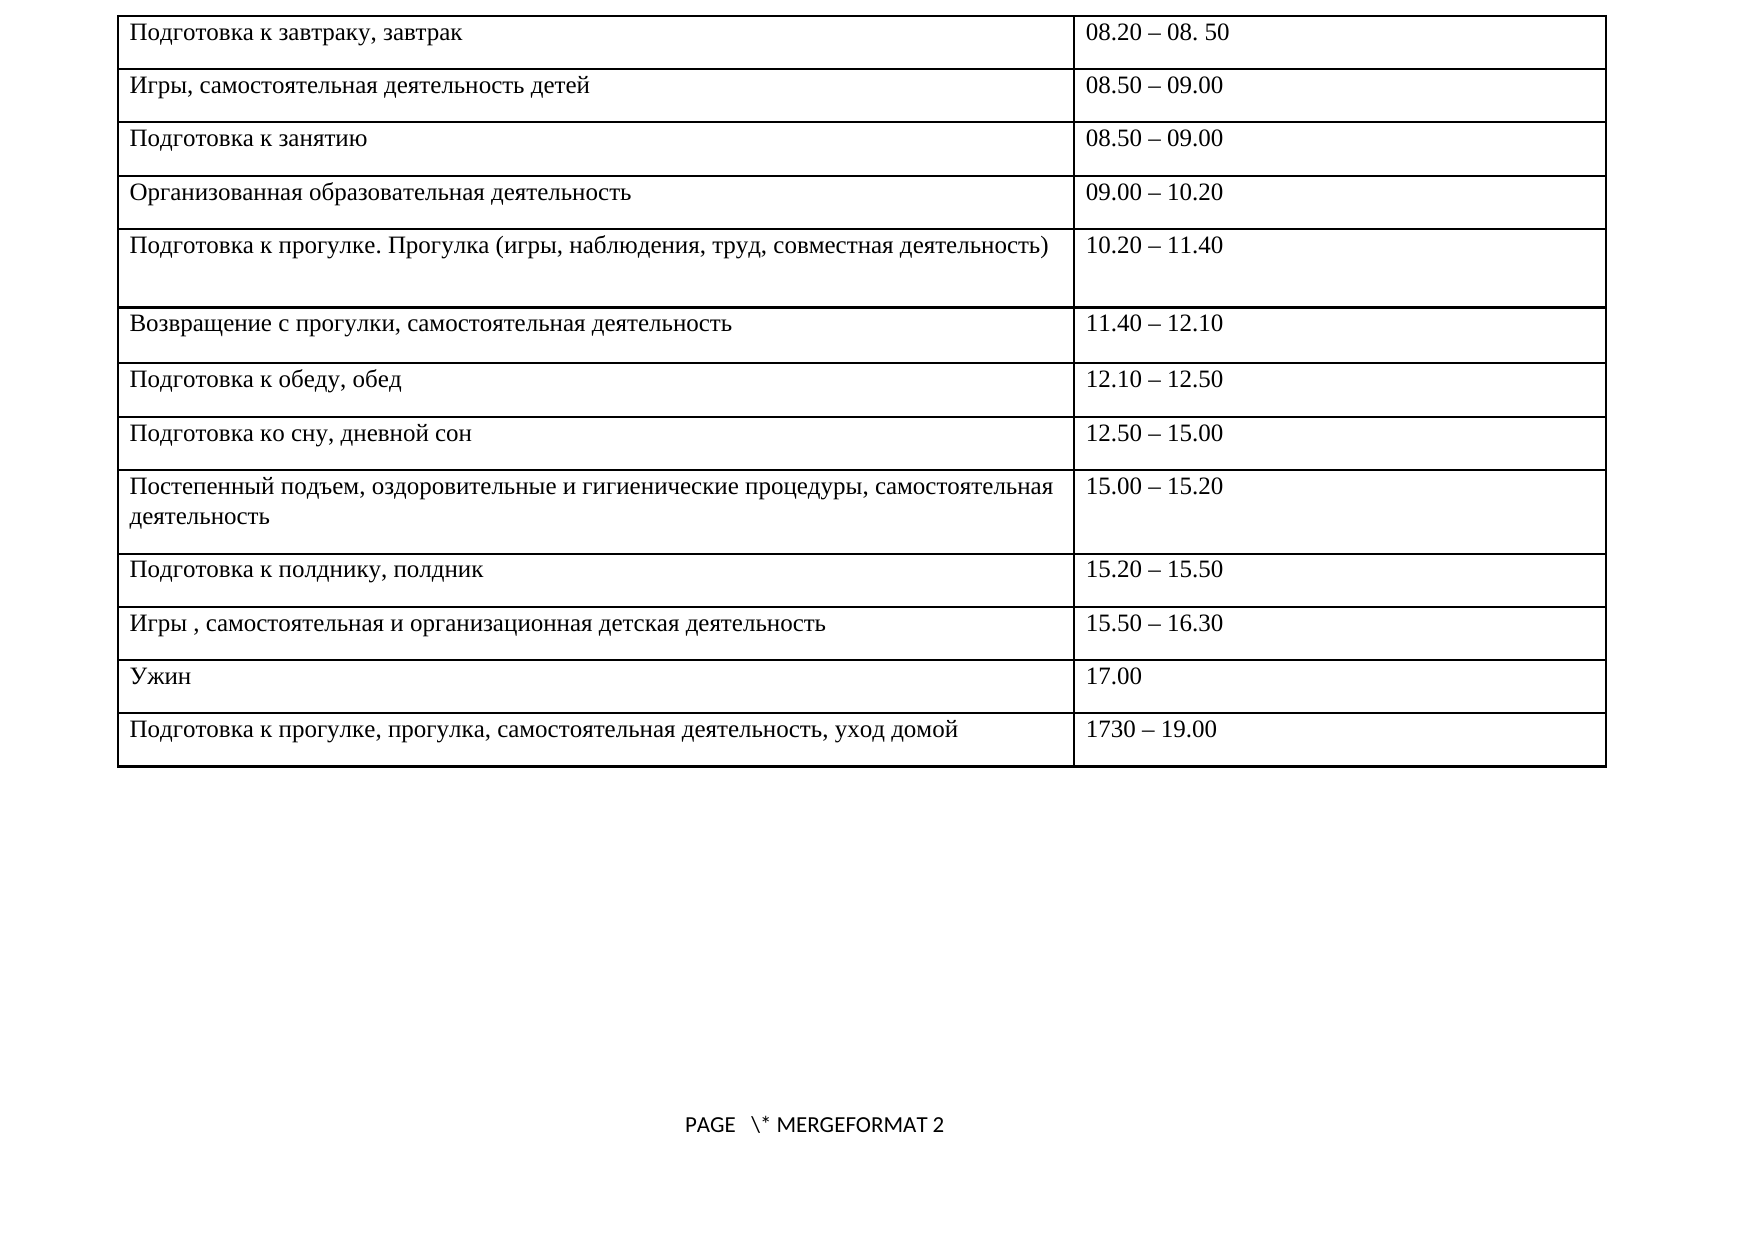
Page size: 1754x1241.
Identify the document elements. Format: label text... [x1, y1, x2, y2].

table_cell 08.50 – 09.00 [1075, 70, 1605, 121]
table_cell 08.20 – 08. 50 [1075, 17, 1605, 68]
table_cell Подготовка к обеду, обед [119, 364, 1073, 416]
table_cell 11.40 – 12.10 [1075, 309, 1605, 362]
table_cell Возвращение с прогулки, самостоятельная деятельность [119, 309, 1073, 362]
table_cell 12.10 – 12.50 [1075, 364, 1605, 416]
table_cell 17.00 [1075, 661, 1605, 712]
table_cell 15.20 – 15.50 [1075, 555, 1605, 606]
table_cell Подготовка к занятию [119, 123, 1073, 174]
table_cell Подготовка к прогулке, прогулка, самостоятельная деятельность, уход домой [119, 714, 1073, 765]
table_cell Ужин [119, 661, 1073, 712]
table_cell 15.00 – 15.20 [1075, 471, 1605, 552]
table_cell 15.50 – 16.30 [1075, 608, 1605, 659]
table_cell 1730 – 19.00 [1075, 714, 1605, 765]
table_cell Игры, самостоятельная деятельность детей [119, 70, 1073, 121]
table_cell 12.50 – 15.00 [1075, 418, 1605, 469]
table_cell 10.20 – 11.40 [1075, 230, 1605, 306]
table_cell Подготовка к завтраку, завтрак [119, 17, 1073, 68]
table_cell Подготовка к полднику, полдник [119, 555, 1073, 606]
table_cell Постепенный подъем, оздоровительные и гигиенические процедуры, самостоятельная деятельность [119, 471, 1073, 552]
table_cell Игры , самостоятельная и организационная детская деятельность [119, 608, 1073, 659]
table_cell Организованная образовательная деятельность [119, 177, 1073, 228]
table_cell 09.00 – 10.20 [1075, 177, 1605, 228]
table_cell Подготовка ко сну, дневной сон [119, 418, 1073, 469]
table_cell Подготовка к прогулке. Прогулка (игры, наблюдения, труд, совместная деятельность) [119, 230, 1073, 306]
table_cell 08.50 – 09.00 [1075, 123, 1605, 174]
